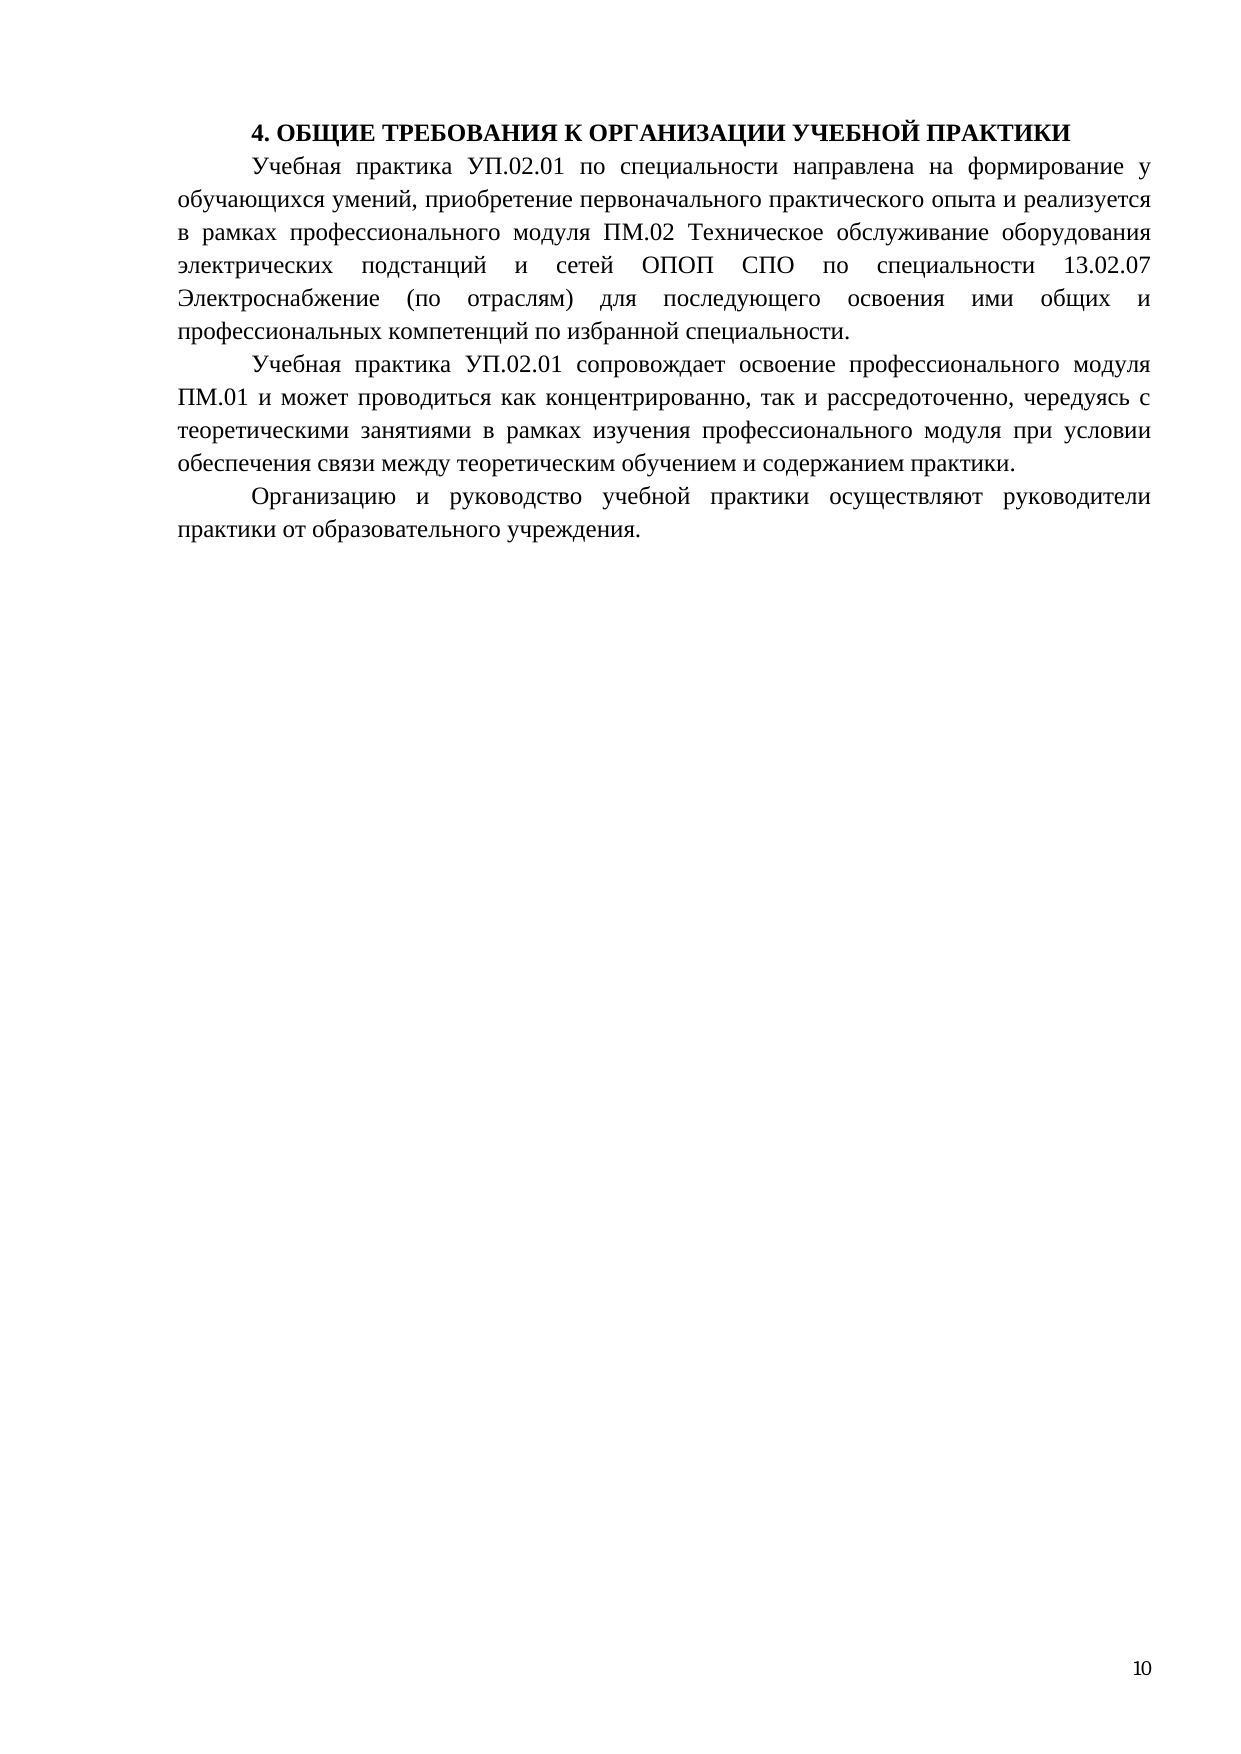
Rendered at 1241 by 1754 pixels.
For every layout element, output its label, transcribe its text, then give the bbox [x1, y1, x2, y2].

text Учебная практика УП.02.01 сопровождает освоение профессионального модуля ПМ.01 и может проводиться как концентрированно, так и рассредоточенно, чередуясь с теоретическими занятиями в рамках изучения профессионального модуля при условии обеспечения связи между теоретическим обучением и содержанием практики. [177, 349, 1152, 477]
text Учебная практика УП.02.01 по специальности направлена на формирование у обучающихся умений, приобретение первоначального практического опыта и реализуется в рамках профессионального модуля ПМ.02 Техническое обслуживание оборудования электрических подстанций и сетей ОПОП СПО по специальности 13.02.07 Электроснабжение (по отраслям) для последующего освоения ими общих и профессиональных компетенций по избранной специальности. [177, 151, 1152, 345]
text Организацию и руководство учебной практики осуществляют руководители практики от образовательного учреждения. [177, 481, 1152, 543]
text 4. ОБЩИЕ ТРЕБОВАНИЯ К ОРГАНИЗАЦИИ УЧЕБНОЙ ПРАКТИКИ [177, 118, 1152, 147]
